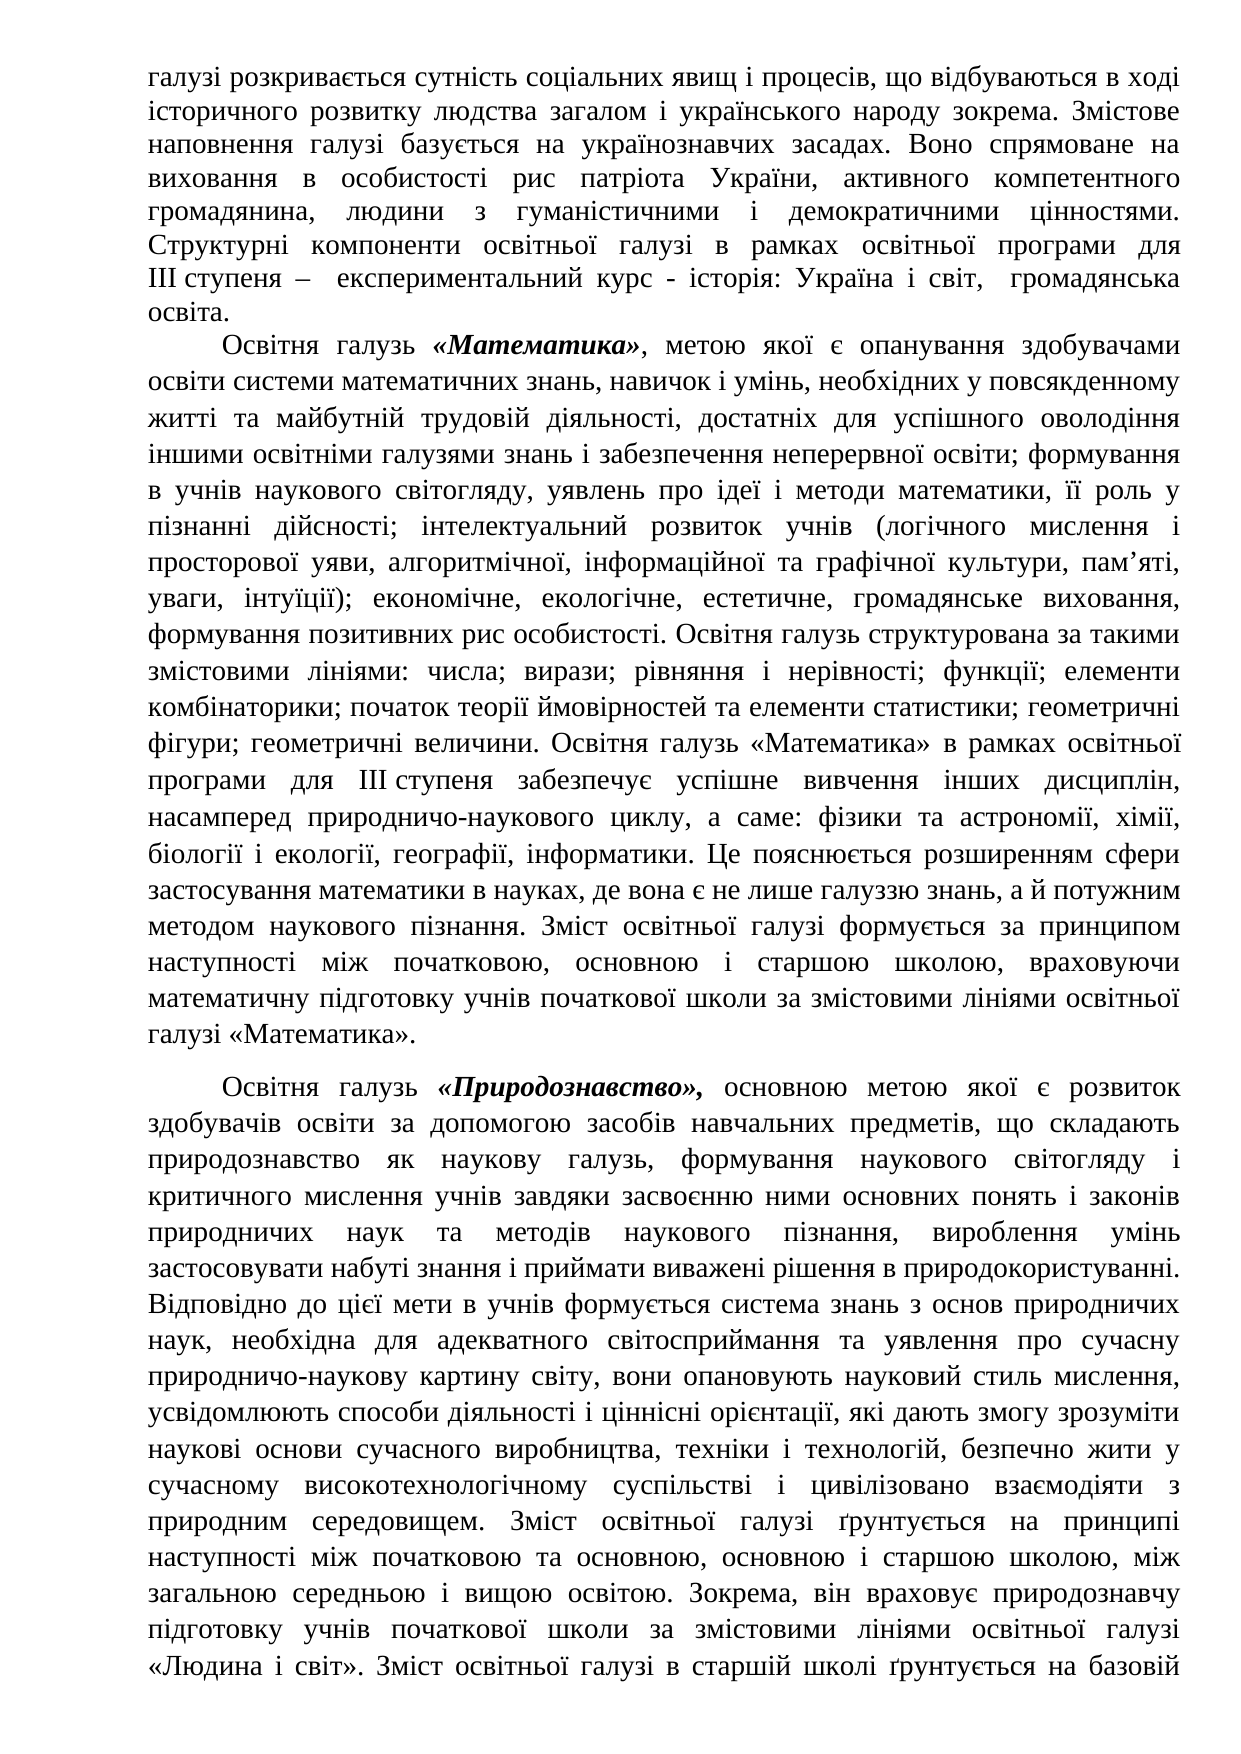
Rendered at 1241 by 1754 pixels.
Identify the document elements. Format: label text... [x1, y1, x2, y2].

text Освітня галузь «Математика», метою якої є опанування здобувачами освіти системи математичних знань, навичок і умінь, необхідних у повсякденному житті та майбутній трудовій діяльності, достатніх для успішного оволодіння іншими освітніми галузями знань і забезпечення неперервної освіти; формування в учнів наукового світогляду, уявлень про ідеї і методи математики, її роль у пізнанні дійсності; інтелектуальний розвиток учнів (логічного мислення і просторової уяви, алгоритмічної, інформаційної та графічної культури, пам’яті, уваги, інтуїції); економічне, екологічне, естетичне, громадянське виховання, формування позитивних рис особистості. Освітня галузь структурована за такими змістовими лініями: числа; вирази; рівняння і нерівності; функції; елементи комбінаторики; початок теорії ймовірностей та елементи статистики; геометричні фігури; геометричні величини. Освітня галузь «Математика» в рамках освітньої програми для ІІІ ступеня забезпечує успішне вивчення інших дисциплін, насамперед природничо-наукового циклу, а саме: фізики та астрономії, хімії, біології і екології, географії, інформатики. Це пояснюється розширенням сфери застосування математики в науках, де вона є не лише галуззю знань, а й потужним методом наукового пізнання. Зміст освітньої галузі формується за принципом наступності між початковою, основною і старшою школою, враховуючи математичну підготовку учнів початкової школи за змістовими лініями освітньої галузі «Математика». [148, 327, 1181, 1050]
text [148, 1069, 1181, 1681]
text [148, 59, 1181, 327]
